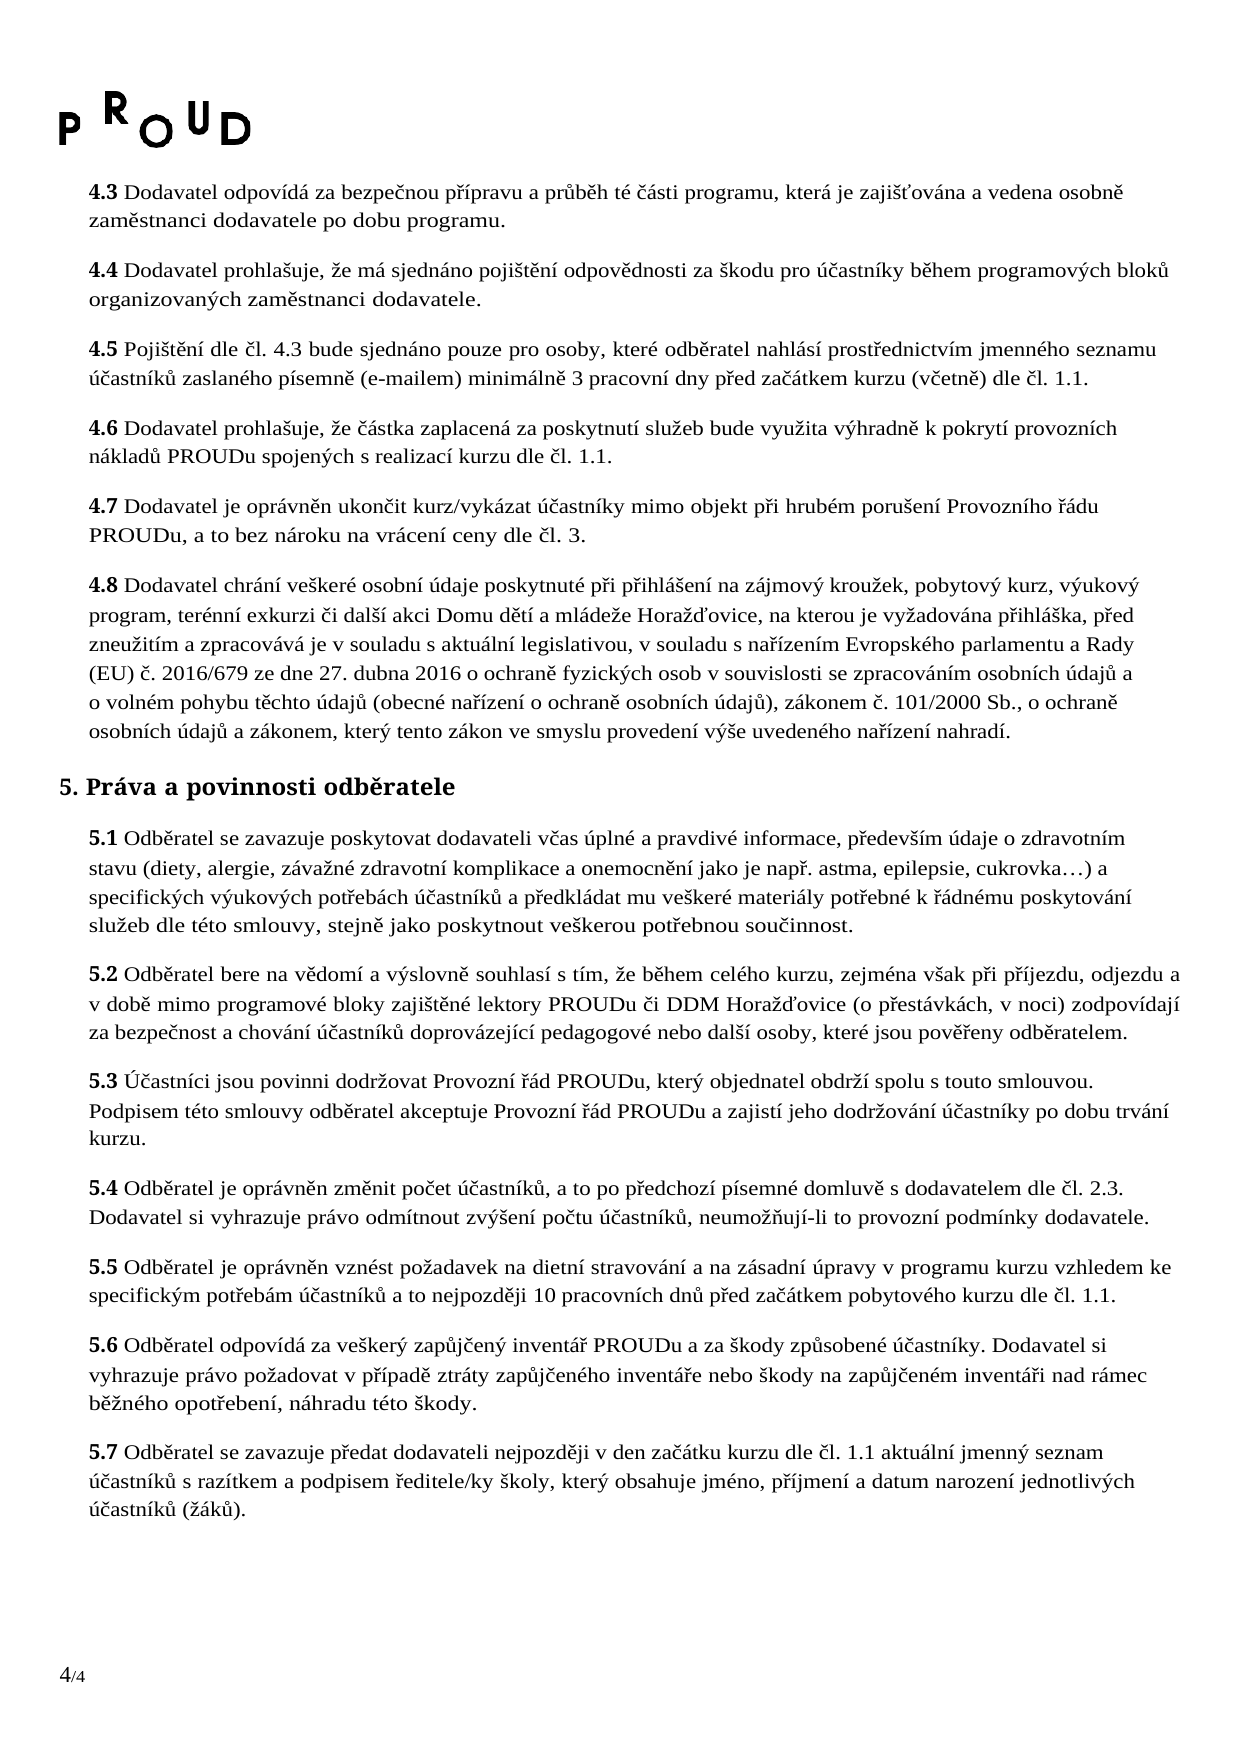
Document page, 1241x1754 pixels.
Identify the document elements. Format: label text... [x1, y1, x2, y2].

list Dodavatel prohlašuje, že má sjednáno pojištění odpovědnosti za škodu pro účastníky během programových bloků organizovaných zaměstnanci dodavatele. [88, 256, 1179, 311]
list Dodavatel je oprávněn ukončit kurz/vykázat účastníky mimo objekt při hrubém porušení Provozního řádu PROUDu, a to bez nároku na vrácení ceny dle čl. 3. [88, 492, 1108, 547]
picture [188, 101, 209, 135]
picture [221, 112, 251, 145]
picture [59, 112, 81, 145]
list Dodavatel odpovídá za bezpečnou přípravu a průběh té části programu, která je zajišťována a vedena osobně zaměstnanci dodavatele po dobu programu. [88, 177, 1133, 232]
list Odběratel se zavazuje předat dodavateli nejpozději v den začátku kurzu dle čl. 1.1 aktuální jmenný seznam účastníků s razítkem a podpisem ředitele/ky školy, který obsahuje jméno, příjmení a datum narození jednotlivých účastníků (žáků). [88, 1437, 1145, 1521]
list Odběratel odpovídá za veškerý zapůjčený inventář PROUDu a za škody způsobené účastníky. Dodavatel si vyhrazuje právo požadovat v případě ztráty zapůjčeného inventáře nebo škody na zapůjčeném inventáři nad rámec běžného opotřebení, náhradu této škody. [88, 1331, 1158, 1414]
picture [105, 91, 129, 124]
subtitle Práva a povinnosti odběratele [59, 771, 1192, 802]
list Odběratel bere na vědomí a výslovně souhlasí s tím, že během celého kurzu, zejména však při příjezdu, odjezdu a v době mimo programové bloky zajištěné lektory PROUDu či DDM Horažďovice (o přestávkách, v noci) zodpovídají za bezpečnost a chování účastníků doprovázející pedagogové nebo další osoby, které jsou pověřeny odběratelem. [88, 959, 1180, 1044]
list Odběratel je oprávněn změnit počet účastníků, a to po předchozí písemné domluvě s dodavatelem dle čl. 2.3. Dodavatel si vyhrazuje právo odmítnout zvýšení počtu účastníků, neumožňují-li to provozní podmínky dodavatele. [88, 1173, 1161, 1229]
picture [139, 114, 173, 148]
list Pojištění dle čl. 4.3 bude sjednáno pouze pro osoby, které odběratel nahlásí prostřednictvím jmenného seznamu účastníků zaslaného písemně (e-mailem) minimálně 3 pracovní dny před začátkem kurzu (včetně) dle čl. 1.1. [88, 334, 1167, 390]
list Odběratel je oprávněn vznést požadavek na dietní stravování a na zásadní úpravy v programu kurzu vzhledem ke specifickým potřebám účastníků a to nejpozději 10 pracovních dnů před začátkem pobytového kurzu dle čl. 1.1. [88, 1252, 1174, 1307]
list Účastníci jsou povinni dodržovat Provozní řád PROUDu, který objednatel obdrží spolu s touto smlouvou. Podpisem této smlouvy odběratel akceptuje Provozní řád PROUDu a zajistí jeho dodržování účastníky po dobu trvání kurzu. [88, 1066, 1176, 1150]
list Odběratel se zavazuje poskytovat dodavateli včas úplné a pravdivé informace, především údaje o zdravotním stavu (diety, alergie, závažné zdravotní komplikace a onemocnění jako je např. astma, epilepsie, cukrovka…) a specifických výukových potřebách účastníků a předkládat mu veškeré materiály potřebné k řádnému poskytování služeb dle této smlouvy, stejně jako poskytnout veškerou potřebnou součinnost. [88, 823, 1141, 937]
list Dodavatel prohlašuje, že částka zaplacená za poskytnutí služeb bude využita výhradně k pokrytí provozních nákladů PROUDu spojených s realizací kurzu dle čl. 1.1. [88, 413, 1127, 468]
list Dodavatel chrání veškeré osobní údaje poskytnuté při přihlášení na zájmový kroužek, pobytový kurz, výukový program, terénní exkurzi či další akci Domu dětí a mládeže Horažďovice, na kterou je vyžadována přihláška, před zneužitím a zpracovává je v souladu s aktuální legislativou, v souladu s nařízením Evropského parlamentu a Rady (EU) č. 2016/679 ze dne 27. dubna 2016 o ochraně fyzických osob v souvislosti se zpracováním osobních údajů a o volném pohybu těchto údajů (obecné nařízení o ochraně osobních údajů), zákonem č. 101/2000 Sb., o ochraně osobních údajů a zákonem, který tento zákon ve smyslu provedení výše uvedeného nařízení nahradí. [88, 570, 1144, 743]
